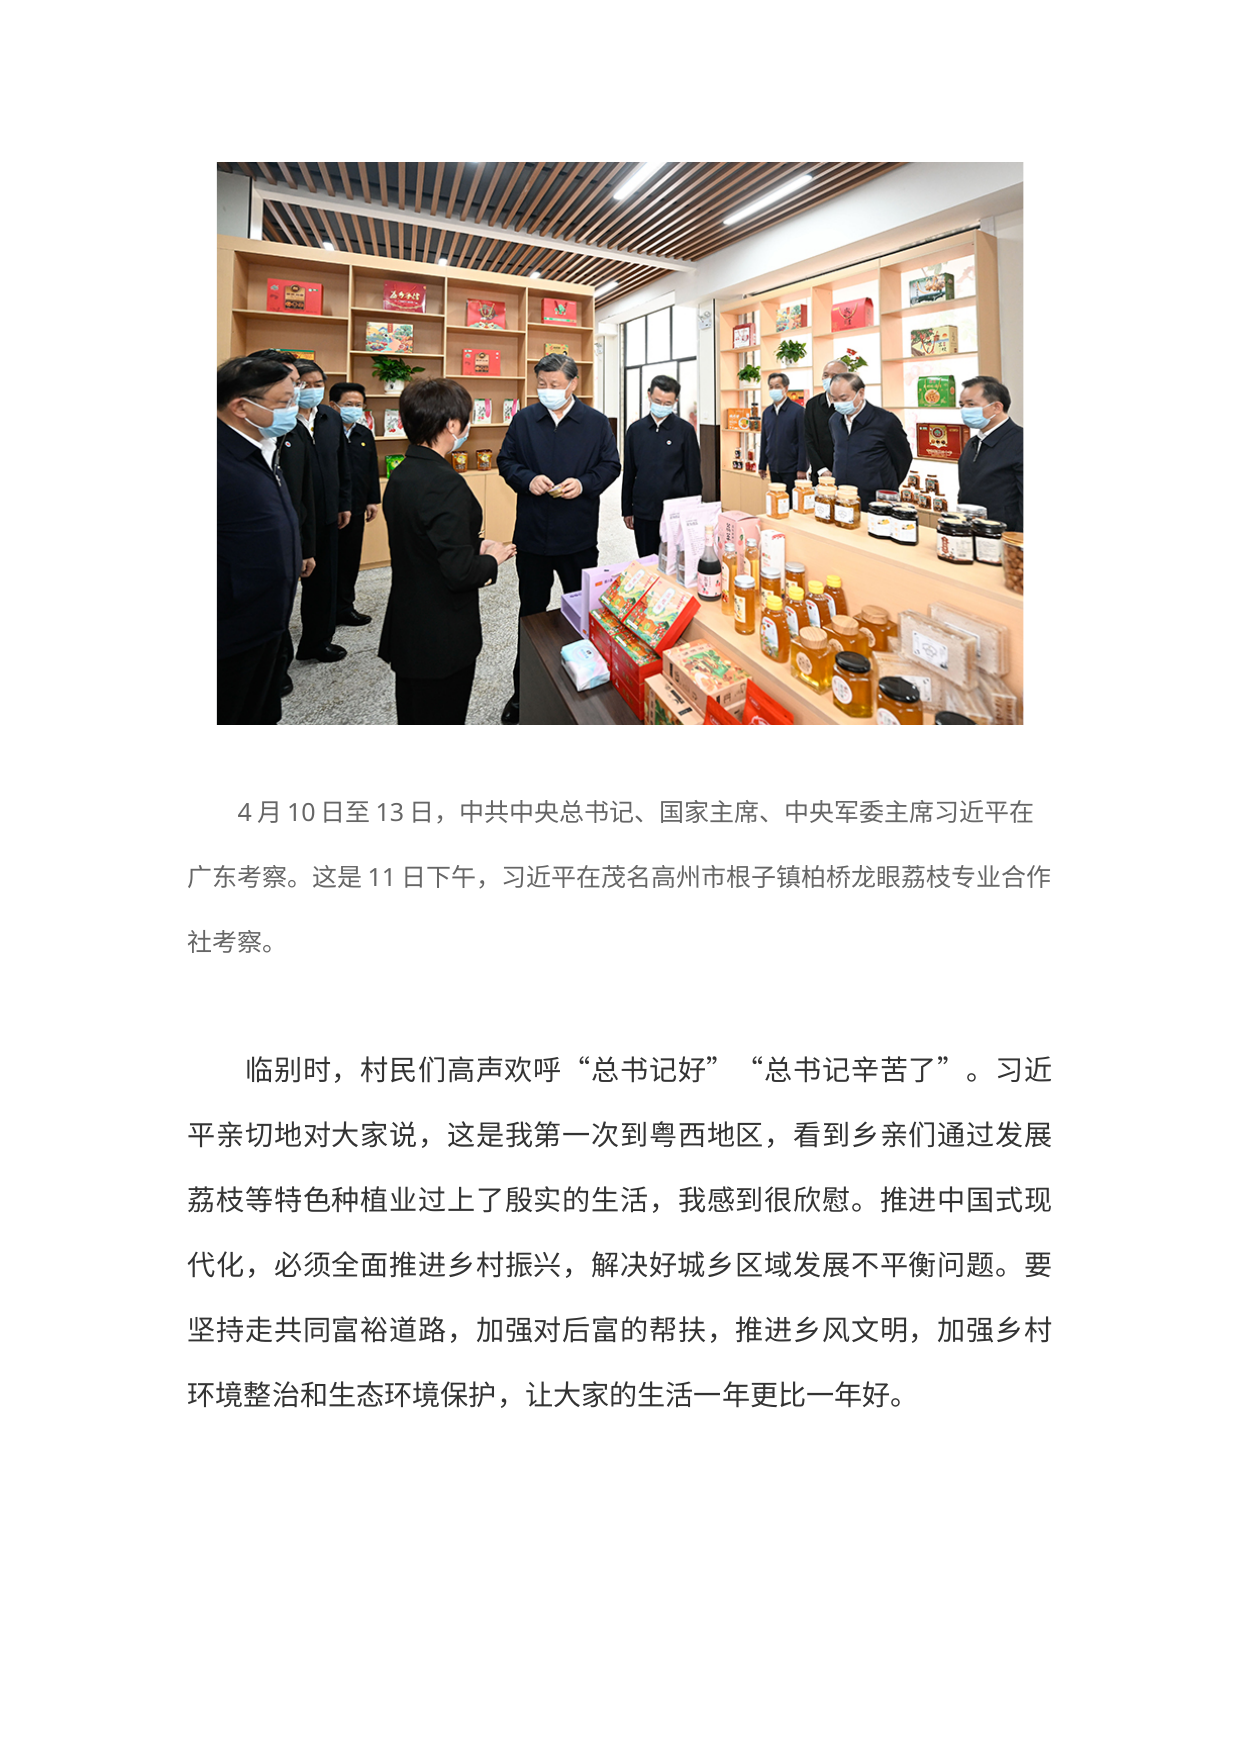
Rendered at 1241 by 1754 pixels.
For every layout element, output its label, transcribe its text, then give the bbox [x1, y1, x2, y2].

text 4月10日至13日，中共中央总书记、国家主席、中央军委主席习近平在广东考察。这是11日下午，习近平在茂名高州市根子镇柏桥龙眼荔枝专业合作社考察。 [187, 778, 1053, 973]
picture [216, 162, 1024, 725]
text 临别时，村民们高声欢呼“总书记好”“总书记辛苦了”。习近平亲切地对大家说，这是我第一次到粤西地区，看到乡亲们通过发展荔枝等特色种植业过上了殷实的生活，我感到很欣慰。推进中国式现代化，必须全面推进乡村振兴，解决好城乡区域发展不平衡问题。要坚持走共同富裕道路，加强对后富的帮扶，推进乡风文明，加强乡村环境整治和生态环境保护，让大家的生活一年更比一年好。 [187, 1036, 1053, 1426]
